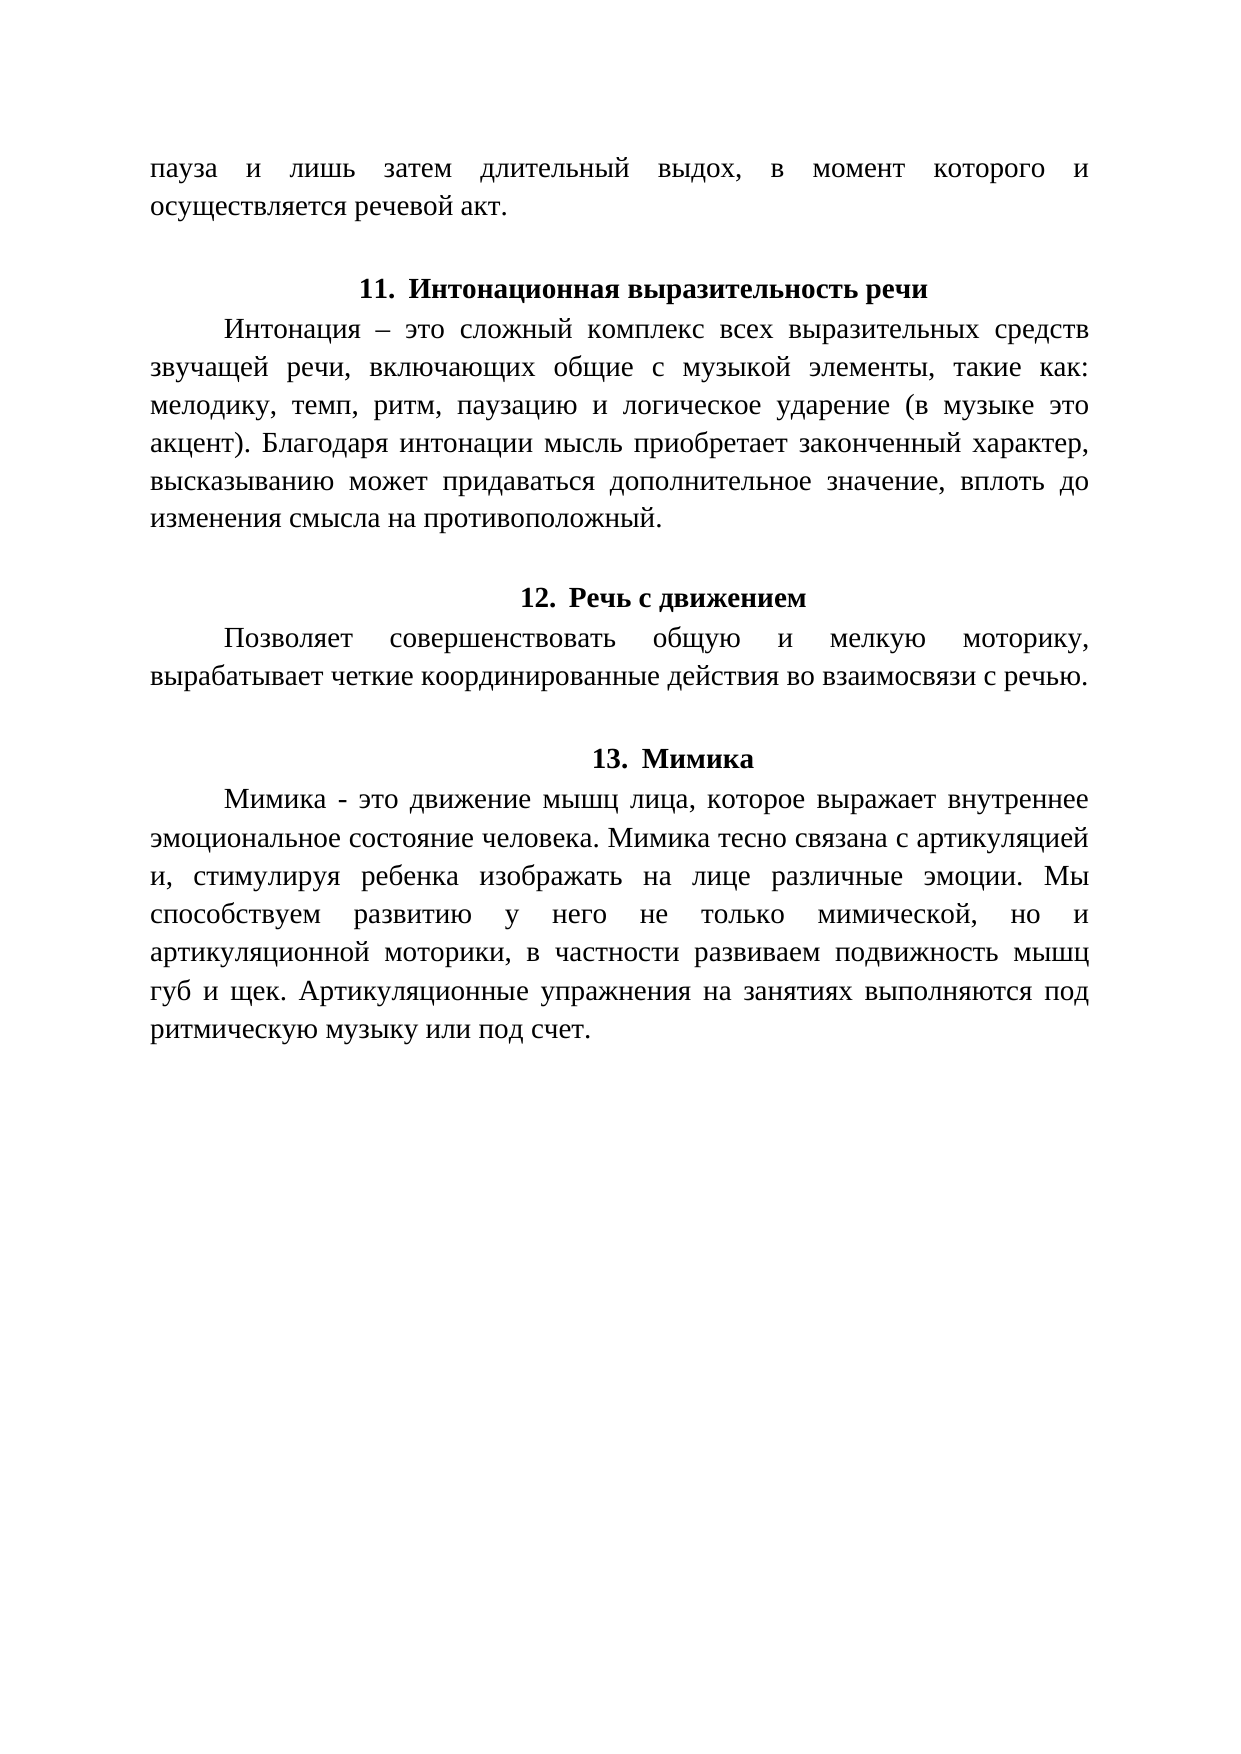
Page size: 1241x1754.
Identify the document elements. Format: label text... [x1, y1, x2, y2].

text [150, 150, 1090, 221]
text Интонация – это сложный комплекс всех выразительных средств звучащей речи, включающих общие с музыкой элементы, такие как: мелодику, темп, ритм, паузацию и логическое ударение (в музыке это акцент). Благодаря интонации мысль приобретает законченный характер, высказыванию может придаваться дополнительное значение, вплоть до изменения смысла на противоположный. [150, 311, 1090, 534]
text Мимика - это движение мышц лица, которое выражает внутреннее эмоциональное состояние человека. Мимика тесно связана с артикуляцией и, стимулируя ребенка изображать на лице различные эмоции. Мы способствуем развитию у него не только мимической, но и артикуляционной моторики, в частности развиваем подвижность мышц губ и щек. Артикуляционные упражнения на занятиях выполняются под ритмическую музыку или под счет. [150, 782, 1090, 1044]
list Мимика [592, 741, 1090, 775]
list Интонационная выразительность речи [359, 271, 1090, 304]
text Позволяет совершенствовать общую и мелкую моторику, вырабатывает четкие координированные действия во взаимосвязи с речью. [150, 621, 1090, 692]
list Речь с движением [520, 580, 1090, 613]
